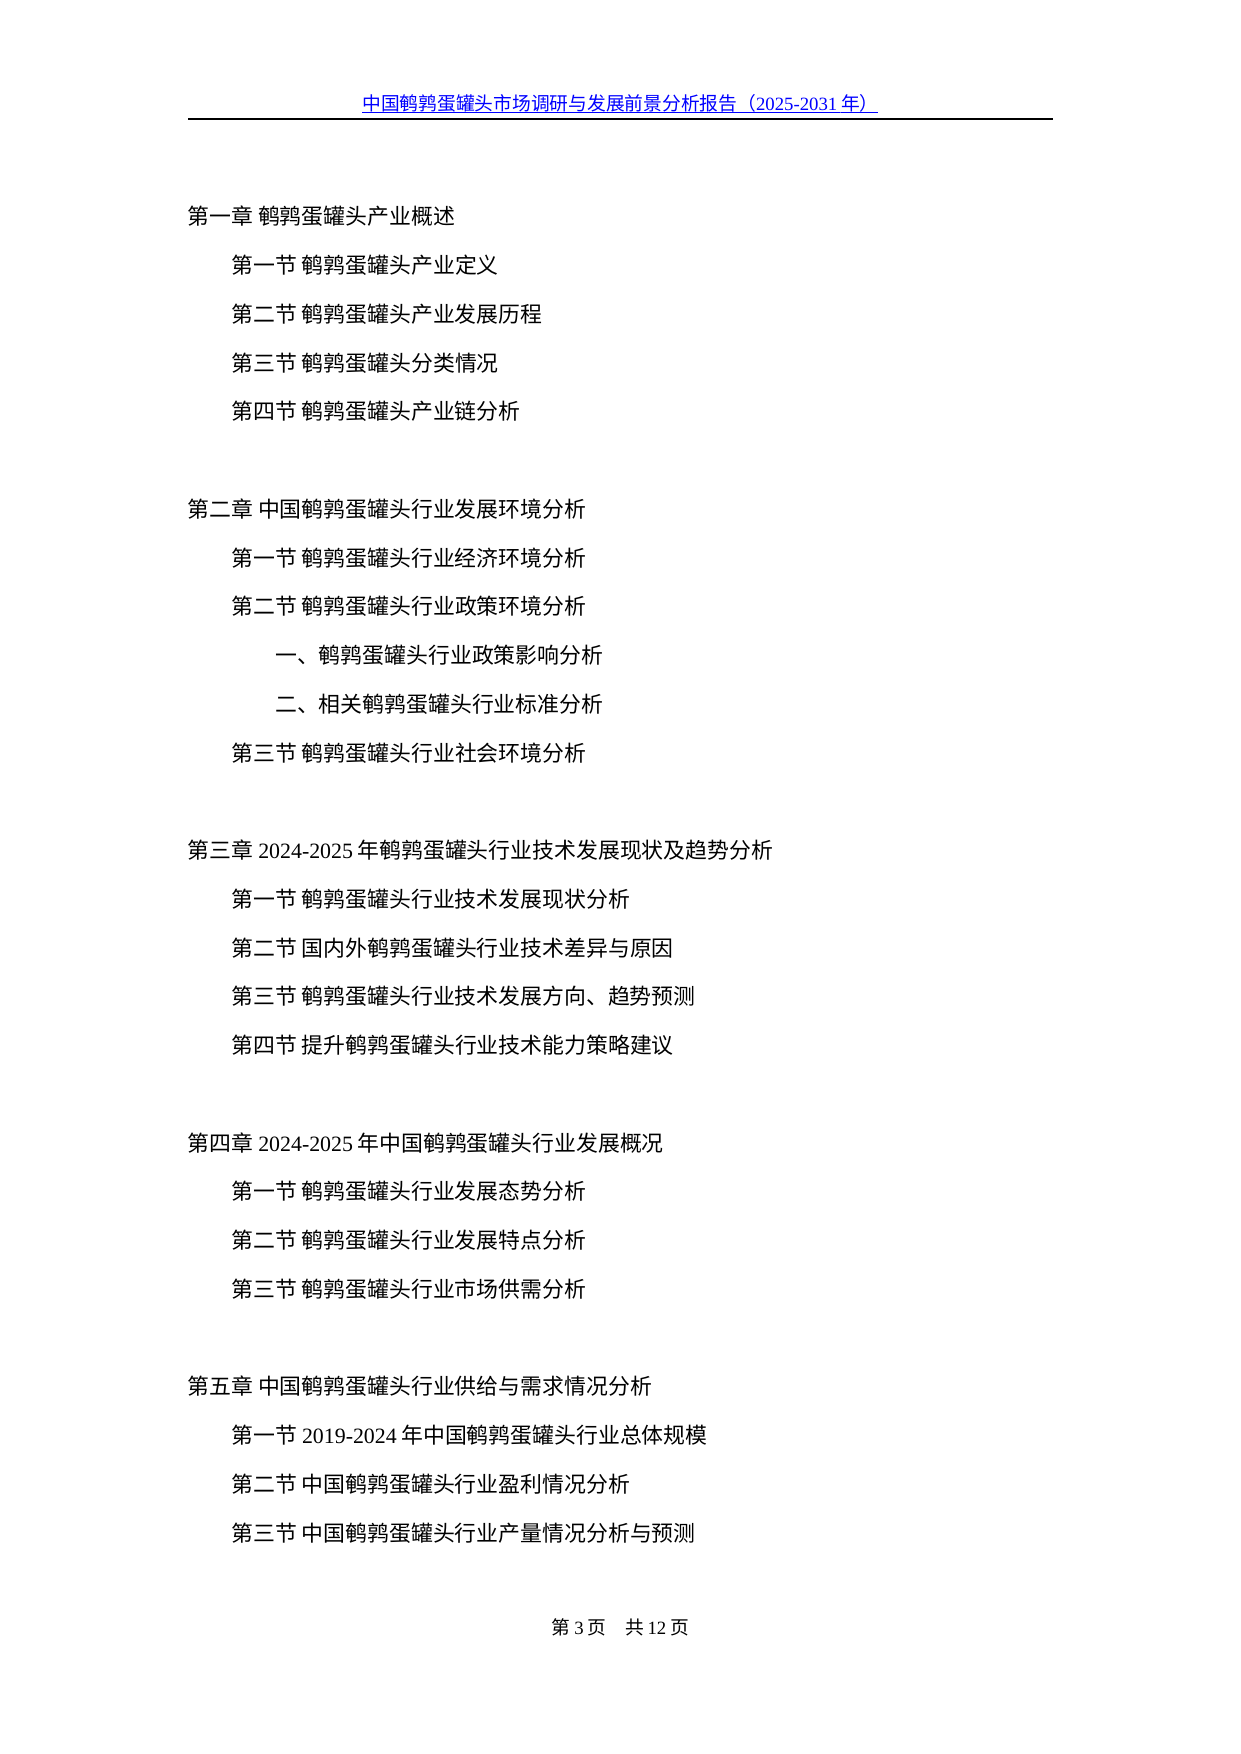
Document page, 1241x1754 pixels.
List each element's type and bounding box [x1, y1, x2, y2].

text [187, 150, 1053, 1548]
